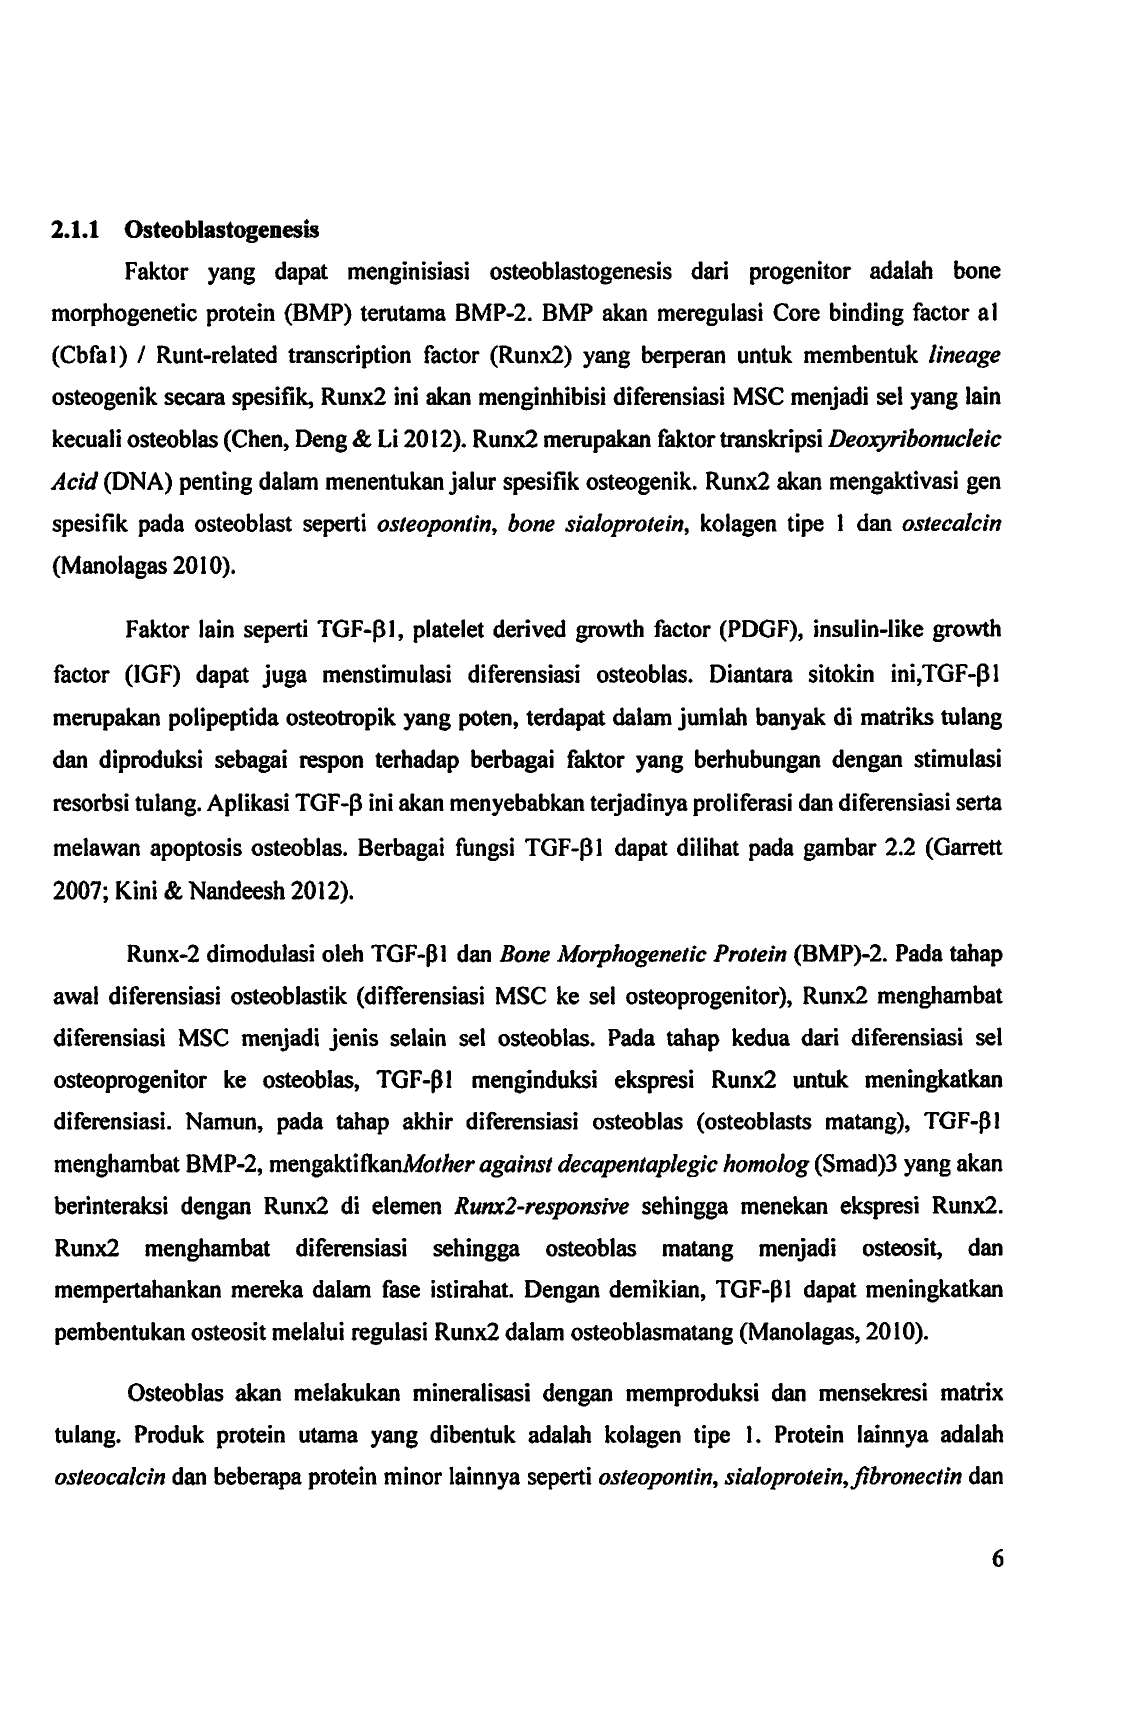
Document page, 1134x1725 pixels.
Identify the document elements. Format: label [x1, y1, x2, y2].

picture [50, 219, 1004, 1567]
